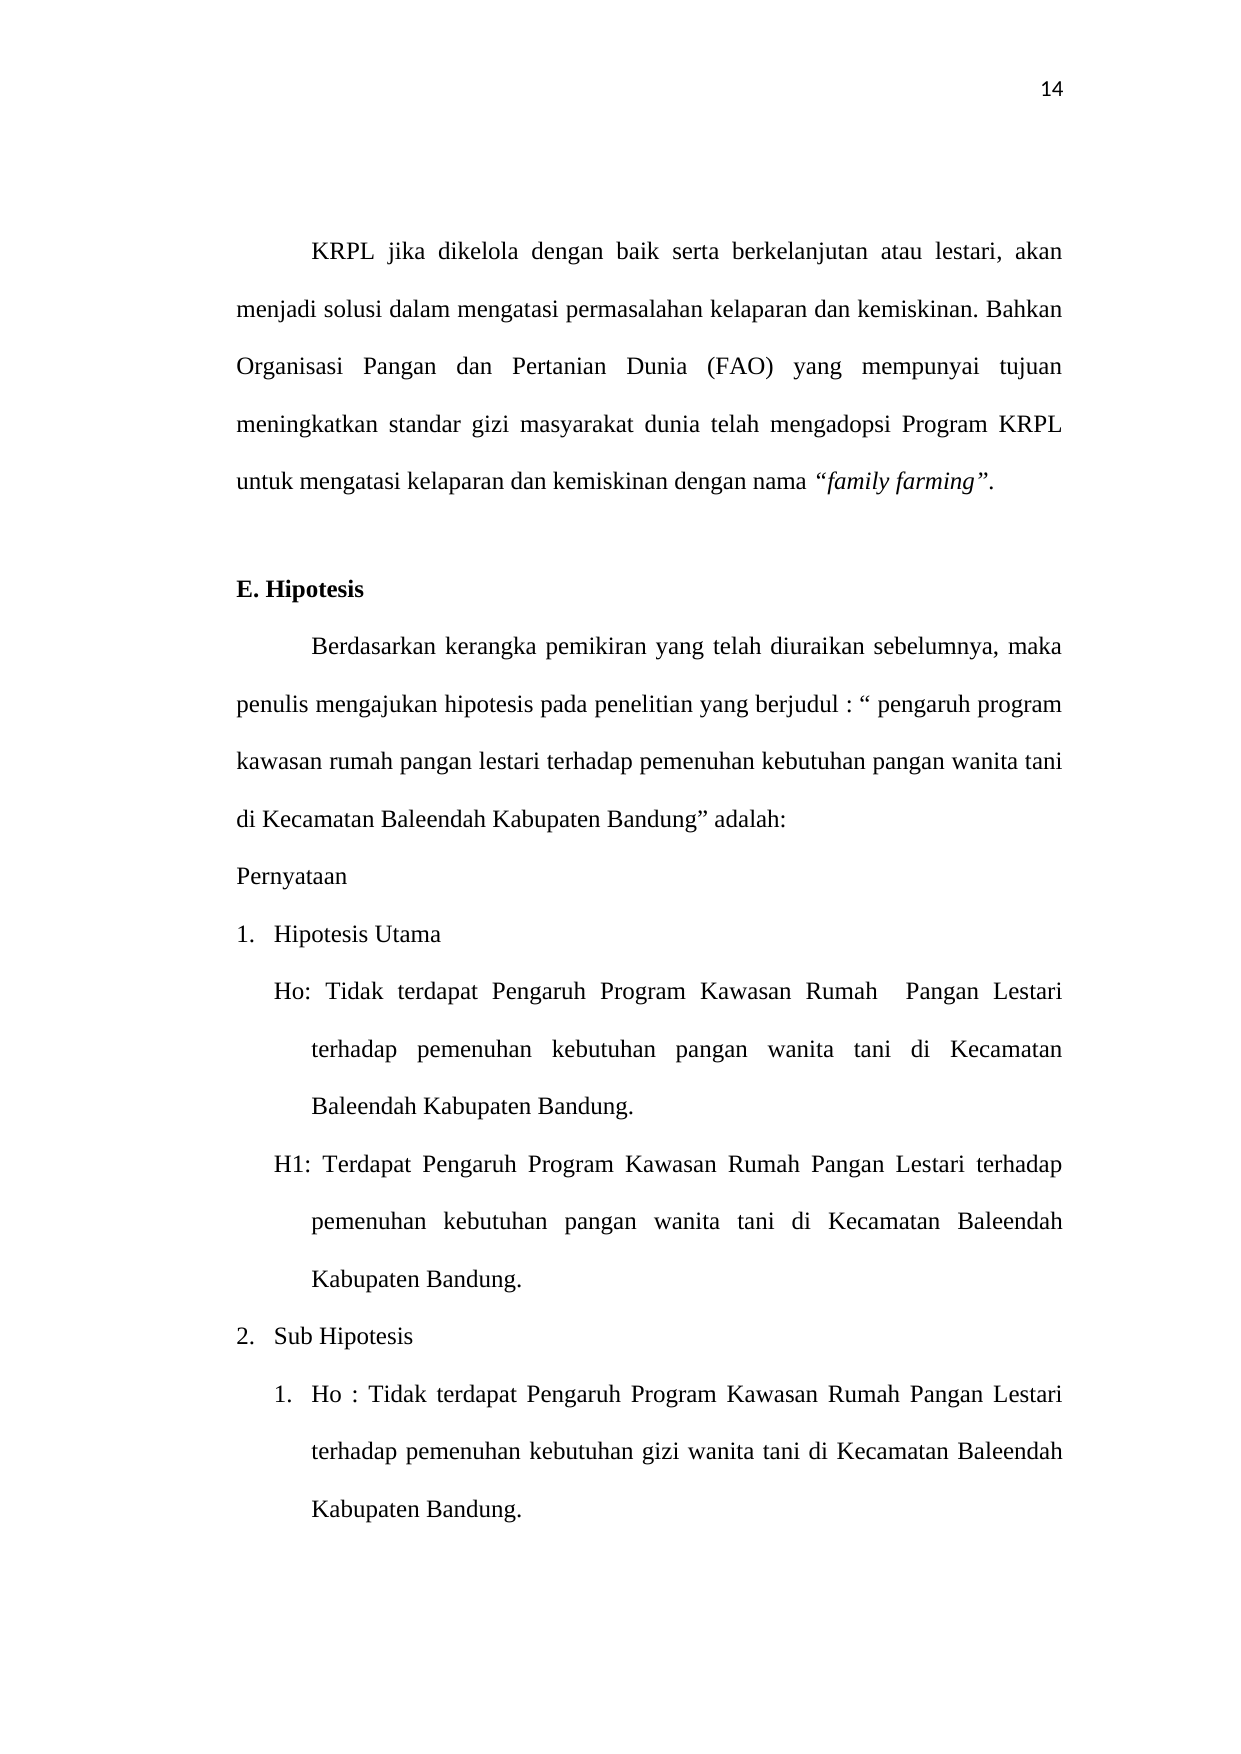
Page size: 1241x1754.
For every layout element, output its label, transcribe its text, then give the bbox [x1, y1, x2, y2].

list Hipotesis Utama [236, 919, 1063, 947]
text Pernyataan [236, 861, 1063, 890]
text Ho: Tidak terdapat Pengaruh Program Kawasan Rumah Pangan Lestari terhadap pemenuhan kebutuhan pangan wanita tani di Kecamatan Baleendah Kabupaten Bandung. [274, 976, 1063, 1120]
subtitle E. Hipotesis [236, 574, 1063, 602]
text H1: Terdapat Pengaruh Program Kawasan Rumah Pangan Lestari terhadap pemenuhan kebutuhan pangan wanita tani di Kecamatan Baleendah Kabupaten Bandung. [274, 1149, 1063, 1292]
list Sub Hipotesis [236, 1321, 1063, 1350]
text KRPL jika dikelola dengan baik serta berkelanjutan atau lestari, akan menjadi solusi dalam mengatasi permasalahan kelaparan dan kemiskinan. Bahkan Organisasi Pangan dan Pertanian Dunia (FAO) yang mempunyai tujuan meningkatkan standar gizi masyarakat dunia telah mengadopsi Program KRPL untuk mengatasi kelaparan dan kemiskinan dengan nama “family farming”. [236, 236, 1063, 495]
text Berdasarkan kerangka pemikiran yang telah diuraikan sebelumnya, maka penulis mengajukan hipotesis pada penelitian yang berjudul : “ pengaruh program kawasan rumah pangan lestari terhadap pemenuhan kebutuhan pangan wanita tani di Kecamatan Baleendah Kabupaten Bandung” adalah: [236, 631, 1063, 832]
list Ho : Tidak terdapat Pengaruh Program Kawasan Rumah Pangan Lestari terhadap pemenuhan kebutuhan gizi wanita tani di Kecamatan Baleendah Kabupaten Bandung. [274, 1379, 1063, 1522]
